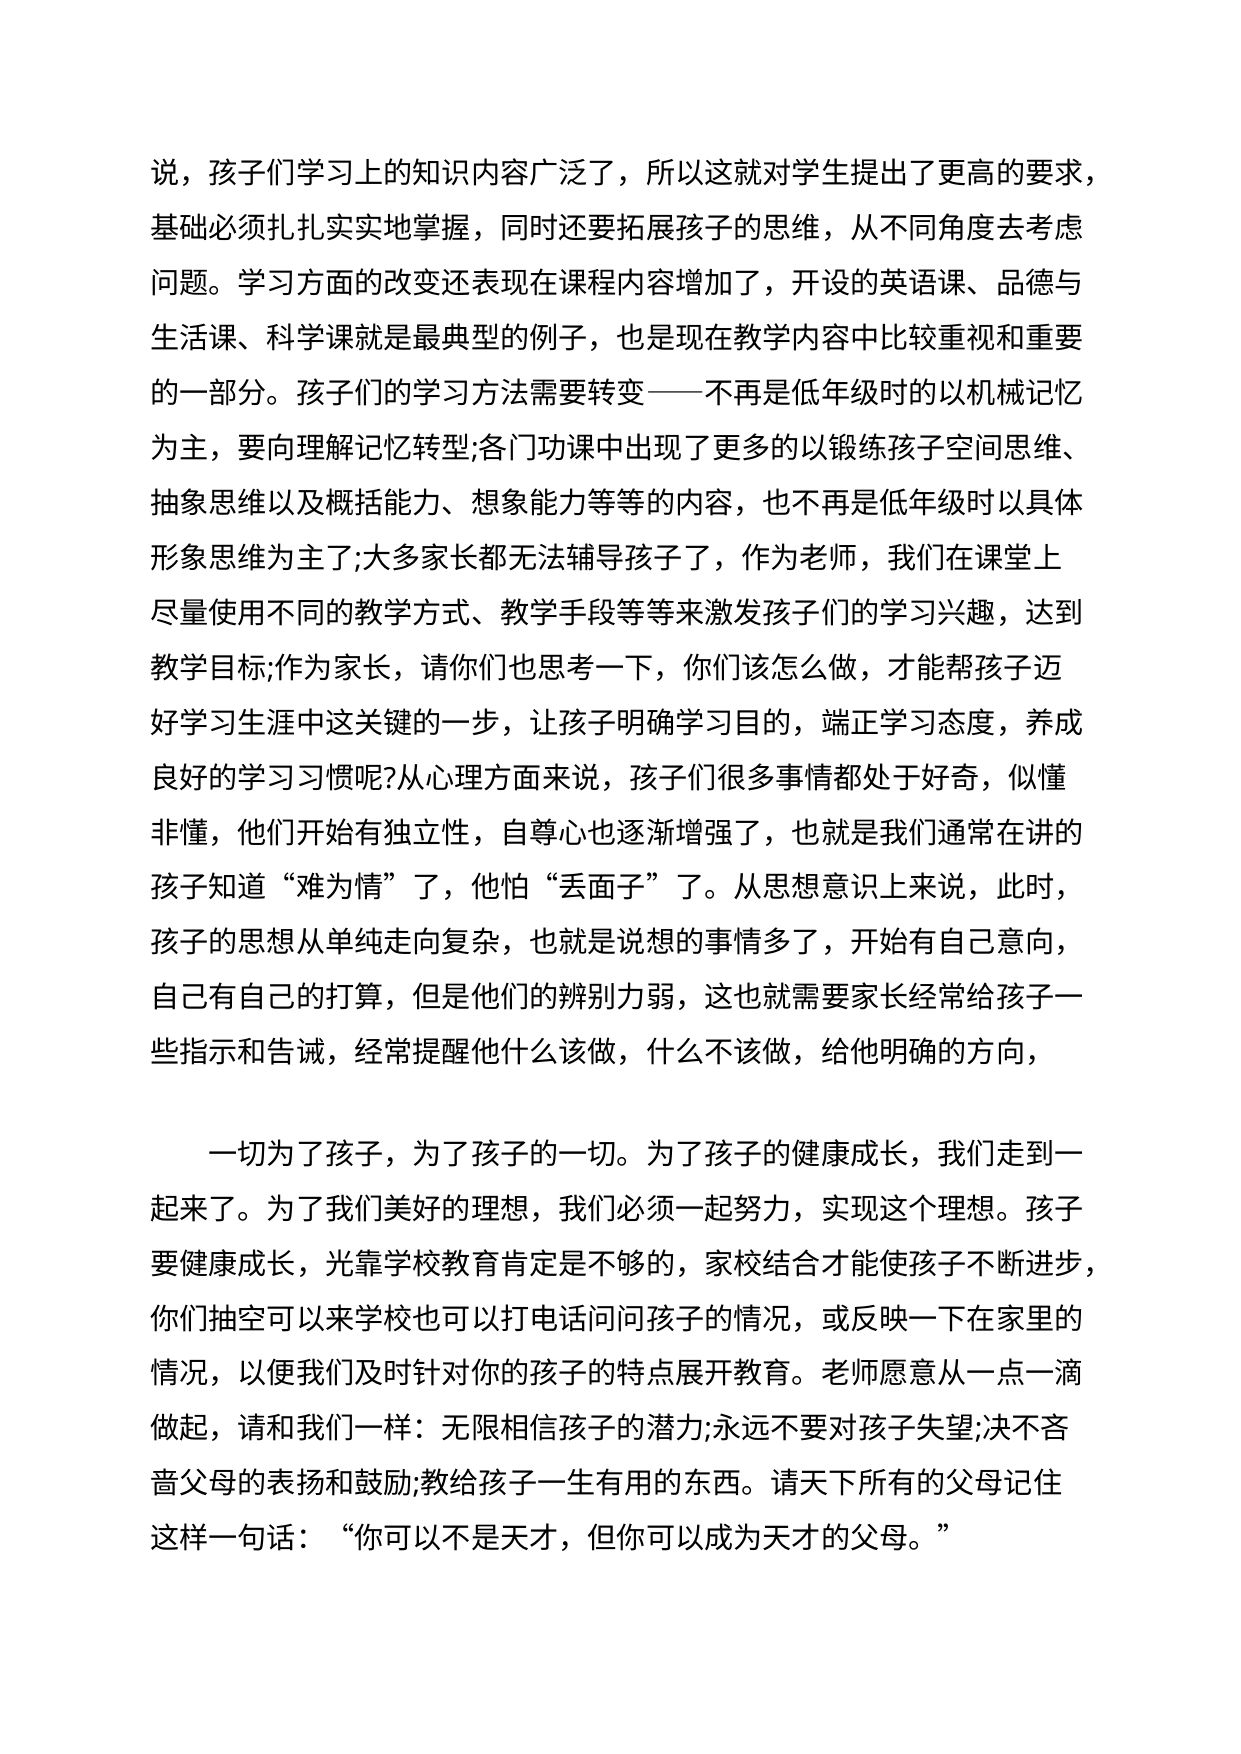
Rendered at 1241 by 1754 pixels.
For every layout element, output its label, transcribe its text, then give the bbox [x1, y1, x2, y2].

text 一切为了孩子，为了孩子的一切。为了孩子的健康成长，我们走到一起来了。为了我们美好的理想，我们必须一起努力，实现这个理想。孩子要健康成长，光靠学校教育肯定是不够的，家校结合才能使孩子不断进步，你们抽空可以来学校也可以打电话问问孩子的情况，或反映一下在家里的情况，以便我们及时针对你的孩子的特点展开教育。老师愿意从一点一滴做起，请和我们一样：无限相信孩子的潜力;永远不要对孩子失望;决不吝啬父母的表扬和鼓励;教给孩子一生有用的东西。请天下所有的父母记住这样一句话：“你可以不是天才，但你可以成为天才的父母。” [150, 1131, 1090, 1557]
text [150, 150, 1090, 1071]
